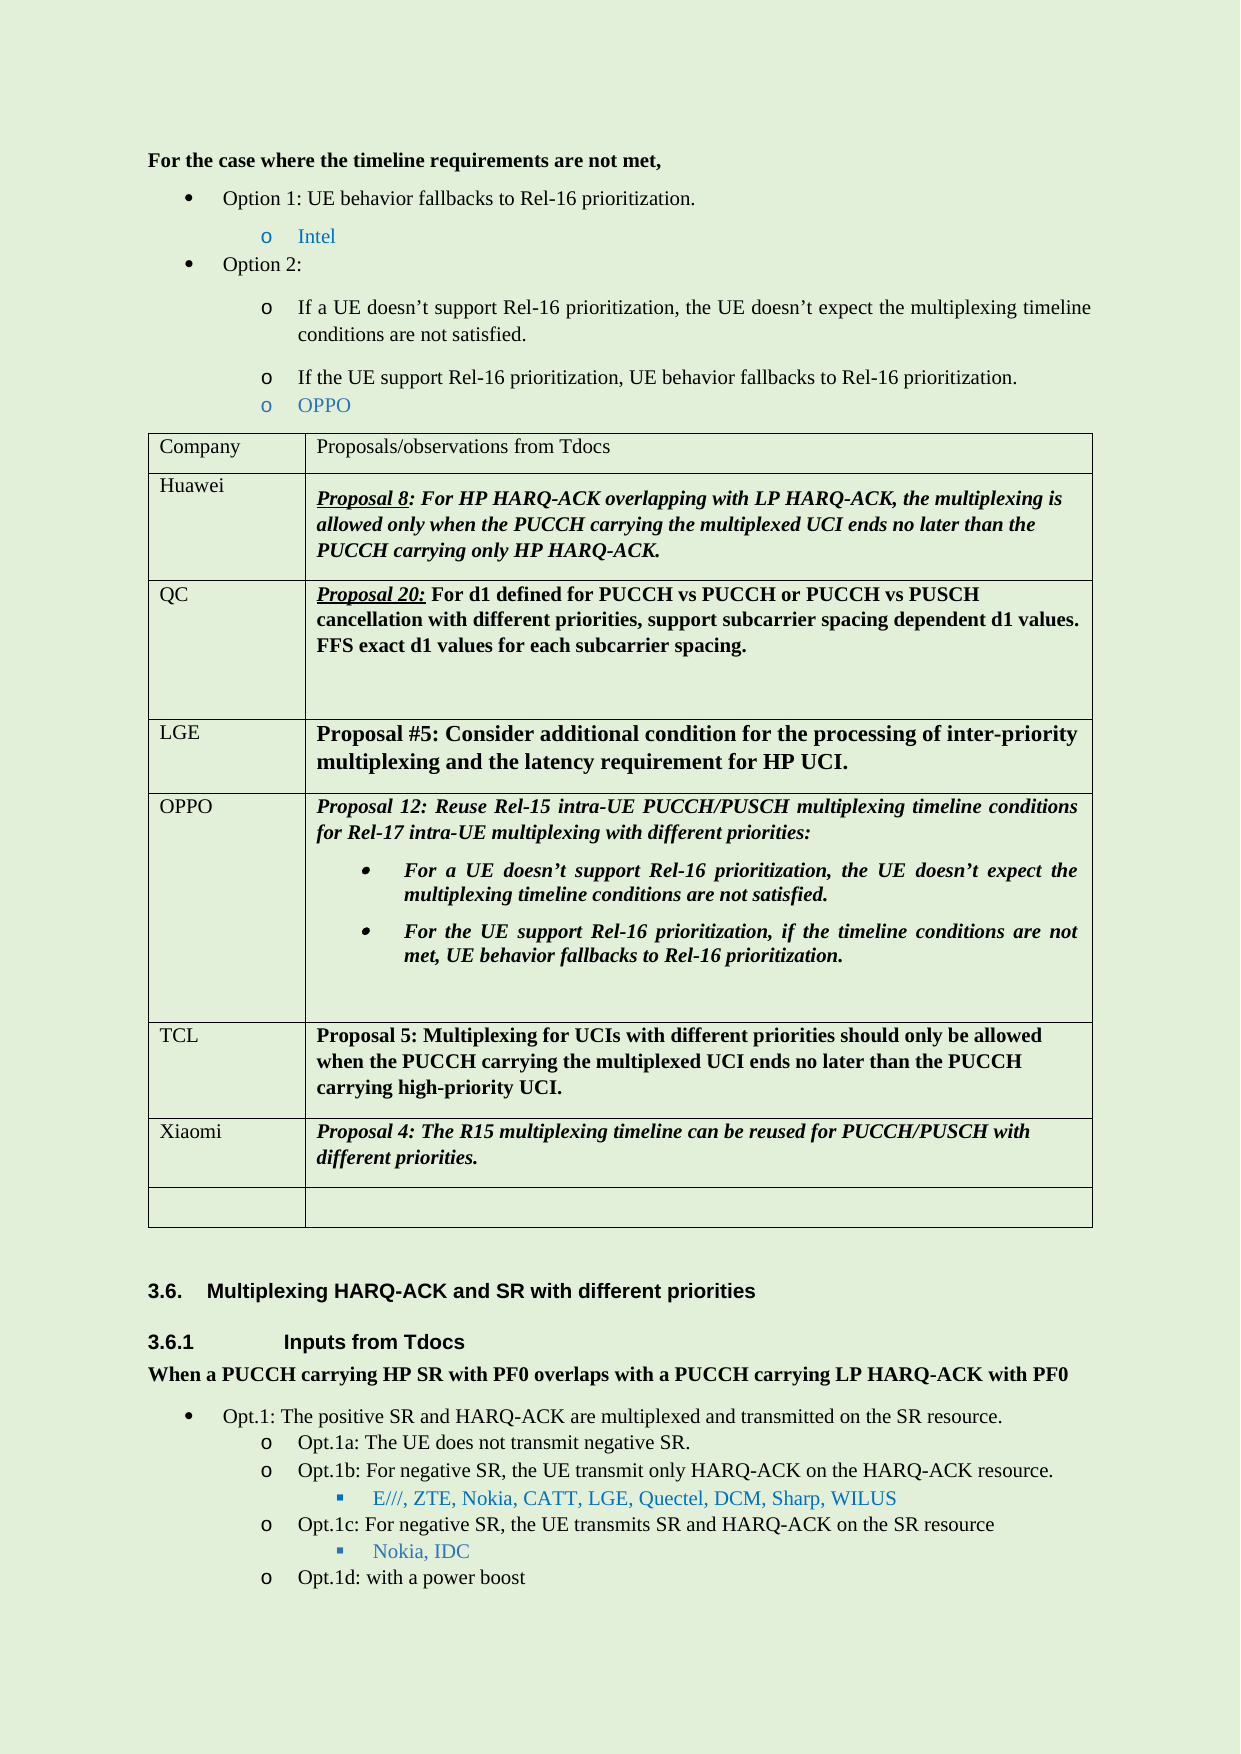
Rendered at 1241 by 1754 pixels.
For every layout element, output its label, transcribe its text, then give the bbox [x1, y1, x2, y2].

table_cell OPPO [149, 794, 305, 1022]
list If a UE doesn’t support Rel-16 prioritization, the UE doesn’t expect the multiplexing timeline conditions are not satisfied. [260, 295, 1093, 346]
list Opt.1c: For negative SR, the UE transmits SR and HARQ-ACK on the SR resource [260, 1512, 1093, 1537]
list E///, ZTE, Nokia, CATT, LGE, Quectel, DCM, Sharp, WILUS [335, 1486, 1093, 1510]
table_cell [306, 1188, 1092, 1227]
table_cell Xiaomi [149, 1119, 305, 1187]
table_cell Proposal 5: Multiplexing for UCIs with different priorities should only be allowed when the PUCCH carrying the multiplexed UCI ends no later than the PUCCH carrying high-priority UCI. [306, 1023, 1092, 1118]
list Opt.1d: with a power boost [260, 1565, 1093, 1591]
table_cell Proposal 4: The R15 multiplexing timeline can be reused for PUCCH/PUSCH with different priorities. [306, 1119, 1092, 1187]
table_cell QC [149, 581, 305, 718]
list Opt.1a: The UE does not transmit negative SR. [260, 1430, 1093, 1456]
text For the case where the timeline requirements are not met, [148, 148, 1093, 172]
list Option 1: UE behavior fallbacks to Rel-16 prioritization. [185, 186, 1093, 210]
list Nokia, IDC [335, 1539, 1093, 1563]
list Opt.1b: For negative SR, the UE transmit only HARQ-ACK on the HARQ-ACK resource. [260, 1458, 1093, 1484]
table_cell Proposal 12: Reuse Rel-15 intra-UE PUCCH/PUSCH multiplexing timeline conditions for Rel-17 intra-UE multiplexing with different priorities: For a UE doesn’t support Rel-16 prioritization, the UE doesn’t expect the multiplexing timeline conditions are not satisfied. For the UE support Rel-16 prioritization, if the timeline conditions are not met, UE behavior fallbacks to Rel-16 prioritization. [306, 794, 1092, 1022]
table_cell Proposal 20: For d1 defined for PUCCH vs PUCCH or PUCCH vs PUSCH cancellation with different priorities, support subcarrier spacing dependent d1 values. FFS exact d1 values for each subcarrier spacing. [306, 581, 1092, 718]
list If the UE support Rel-16 prioritization, UE behavior fallbacks to Rel-16 prioritization. [260, 365, 1093, 391]
subtitle Multiplexing HARQ-ACK and SR with different priorities [148, 1279, 1093, 1303]
table_header Company [149, 434, 305, 472]
text When a PUCCH carrying HP SR with PF0 overlaps with a PUCCH carrying LP HARQ-ACK with PF0 [148, 1362, 1093, 1386]
table_cell LGE [149, 720, 305, 793]
table_cell [149, 1188, 305, 1227]
list Option 2: [185, 252, 1093, 276]
table_cell Proposal #5: Consider additional condition for the processing of inter-priority multiplexing and the latency requirement for HP UCI. [306, 720, 1092, 793]
subtitle Inputs from Tdocs [148, 1329, 1093, 1353]
table_cell Huawei [149, 474, 305, 580]
table_header Proposals/observations from Tdocs [306, 434, 1092, 472]
list OPPO [260, 393, 1093, 418]
list Opt.1: The positive SR and HARQ-ACK are multiplexed and transmitted on the SR resource. [185, 1404, 1093, 1428]
table_cell TCL [149, 1023, 305, 1118]
table_cell Proposal 8: For HP HARQ-ACK overlapping with LP HARQ-ACK, the multiplexing is allowed only when the PUCCH carrying the multiplexed UCI ends no later than the PUCCH carrying only HP HARQ-ACK. [306, 474, 1092, 580]
list Intel [260, 224, 1093, 250]
